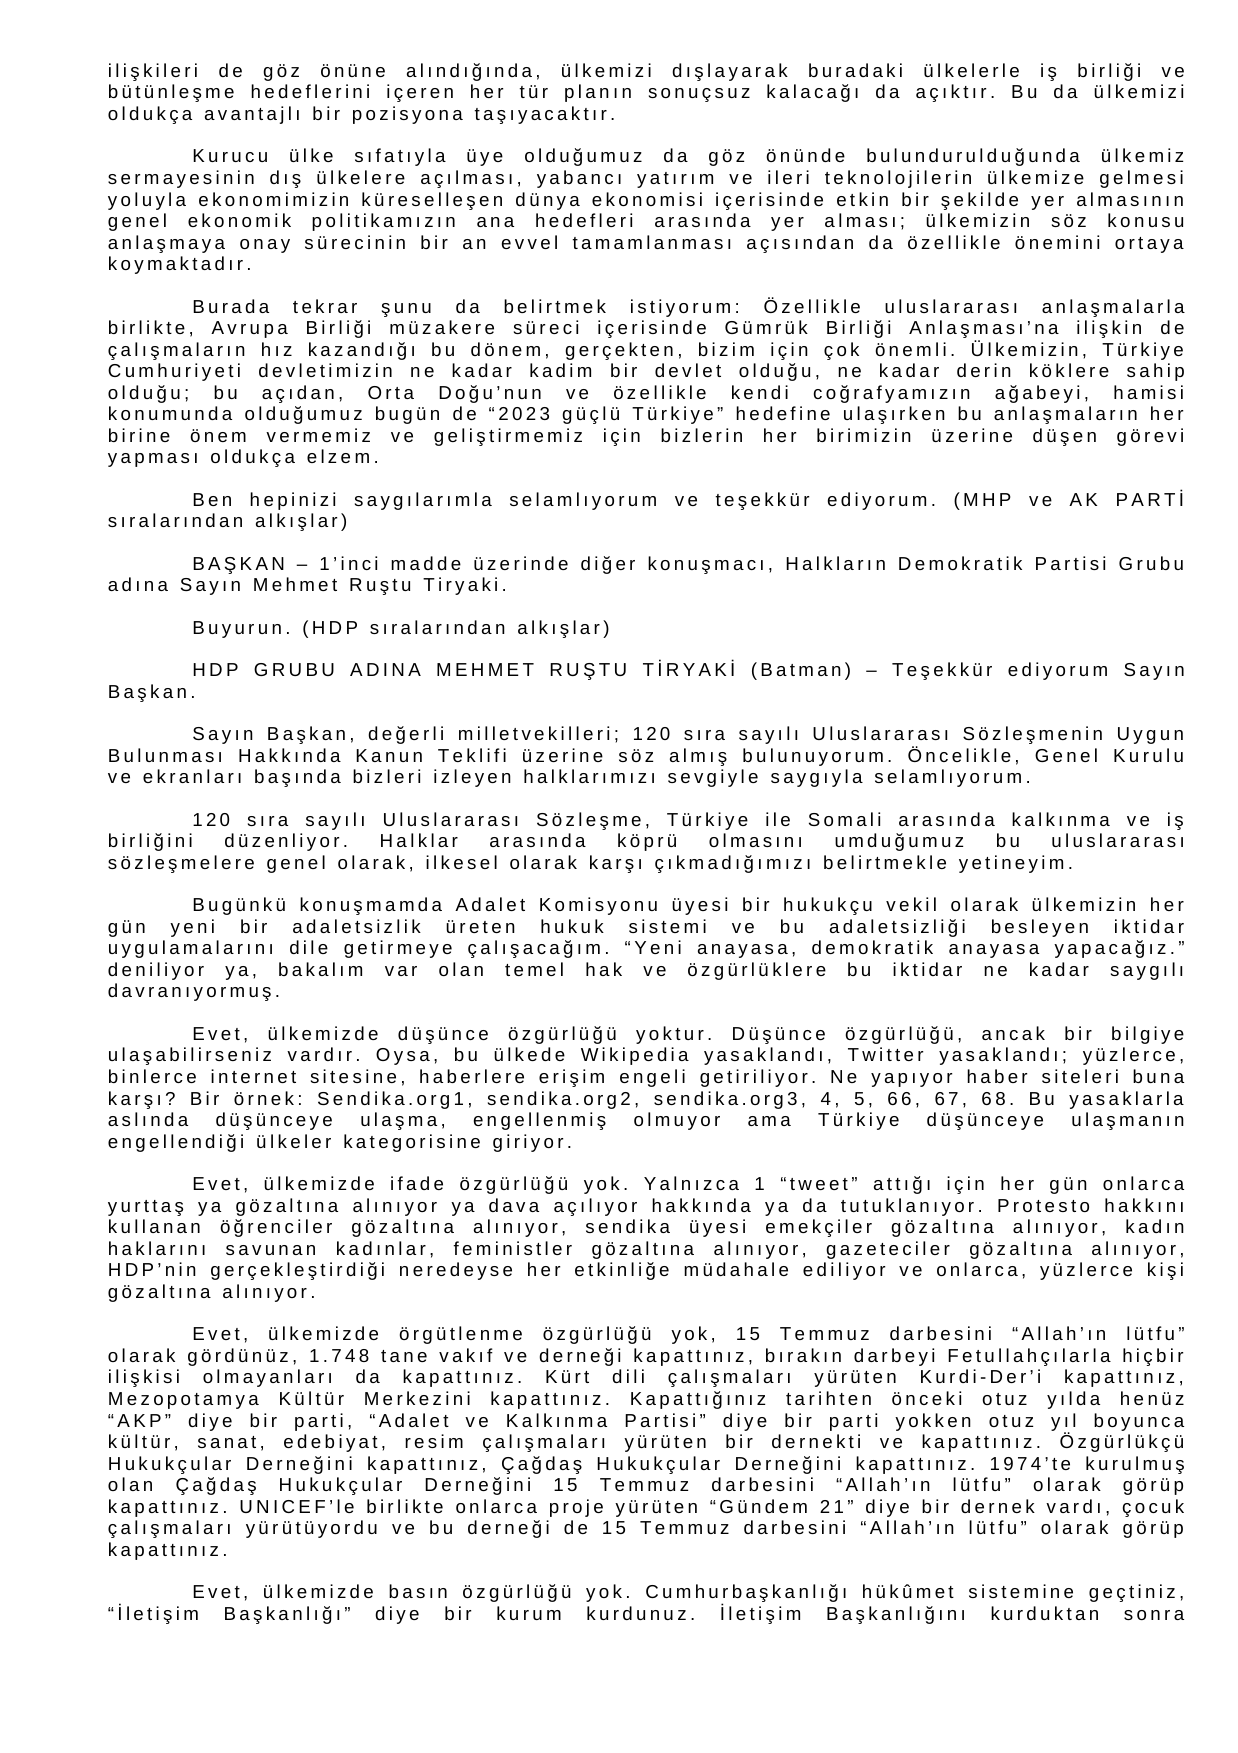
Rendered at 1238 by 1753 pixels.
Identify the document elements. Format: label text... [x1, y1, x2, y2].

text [108, 1581, 1186, 1624]
text HDP GRUBU ADINA MEHMET RUŞTU TİRYAKİ (Batman) – Teşekkür ediyorum Sayın Başkan. [108, 659, 1186, 702]
text Buyurun. (HDP sıralarından alkışlar) [108, 617, 1186, 638]
text Ben hepinizi saygılarımla selamlıyorum ve teşekkür ediyorum. (MHP ve AK PARTİ sıralarından alkışlar) [108, 489, 1186, 532]
text BAŞKAN – 1’inci madde üzerinde diğer konuşmacı, Halkların Demokratik Partisi Grubu adına Sayın Mehmet Ruştu Tiryaki. [108, 553, 1186, 596]
text Burada tekrar şunu da belirtmek istiyorum: Özellikle uluslararası anlaşmalarla birlikte, Avrupa Birliği müzakere süreci içerisinde Gümrük Birliği Anlaşması’na ilişkin de çalışmaların hız kazandığı bu dönem, gerçekten, bizim için çok önemli. Ülkemizin, Türkiye Cumhuriyeti devletimizin ne kadar kadim bir devlet olduğu, ne kadar derin köklere sahip olduğu; bu açıdan, Orta Doğu’nun ve özellikle kendi coğrafyamızın ağabeyi, hamisi konumunda olduğumuz bugün de “2023 güçlü Türkiye” hedefine ulaşırken bu anlaşmaların her birine önem vermemiz ve geliştirmemiz için bizlerin her birimizin üzerine düşen görevi yapması oldukça elzem. [108, 295, 1186, 468]
text Kurucu ülke sıfatıyla üye olduğumuz da göz önünde bulundurulduğunda ülkemiz sermayesinin dış ülkelere açılması, yabancı yatırım ve ileri teknolojilerin ülkemize gelmesi yoluyla ekonomimizin küreselleşen dünya ekonomisi içerisinde etkin bir şekilde yer almasının genel ekonomik politikamızın ana hedefleri arasında yer alması; ülkemizin söz konusu anlaşmaya onay sürecinin bir an evvel tamamlanması açısından da özellikle önemini ortaya koymaktadır. [108, 145, 1186, 274]
text Bugünkü konuşmamda Adalet Komisyonu üyesi bir hukukçu vekil olarak ülkemizin her gün yeni bir adaletsizlik üreten hukuk sistemi ve bu adaletsizliği besleyen iktidar uygulamalarını dile getirmeye çalışacağım. “Yeni anayasa, demokratik anayasa yapacağız.” deniliyor ya, bakalım var olan temel hak ve özgürlüklere bu iktidar ne kadar saygılı davranıyormuş. [108, 894, 1186, 1002]
text Sayın Başkan, değerli milletvekilleri; 120 sıra sayılı Uluslararası Sözleşmenin Uygun Bulunması Hakkında Kanun Teklifi üzerine söz almış bulunuyorum. Öncelikle, Genel Kurulu ve ekranları başında bizleri izleyen halklarımızı sevgiyle saygıyla selamlıyorum. [108, 723, 1186, 788]
text Evet, ülkemizde ifade özgürlüğü yok. Yalnızca 1 “tweet” attığı için her gün onlarca yurttaş ya gözaltına alınıyor ya dava açılıyor hakkında ya da tutuklanıyor. Protesto hakkını kullanan öğrenciler gözaltına alınıyor, sendika üyesi emekçiler gözaltına alınıyor, kadın haklarını savunan kadınlar, feministler gözaltına alınıyor, gazeteciler gözaltına alınıyor, HDP’nin gerçekleştirdiği neredeyse her etkinliğe müdahale ediliyor ve onlarca, yüzlerce kişi gözaltına alınıyor. [108, 1173, 1186, 1302]
text Evet, ülkemizde düşünce özgürlüğü yoktur. Düşünce özgürlüğü, ancak bir bilgiye ulaşabilirseniz vardır. Oysa, bu ülkede Wikipedia yasaklandı, Twitter yasaklandı; yüzlerce, binlerce internet sitesine, haberlere erişim engeli getiriliyor. Ne yapıyor haber siteleri buna karşı? Bir örnek: Sendika.org1, sendika.org2, sendika.org3, 4, 5, 66, 67, 68. Bu yasaklarla aslında düşünceye ulaşma, engellenmiş olmuyor ama Türkiye düşünceye ulaşmanın engellendiği ülkeler kategorisine giriyor. [108, 1023, 1186, 1152]
text 120 sıra sayılı Uluslararası Sözleşme, Türkiye ile Somali arasında kalkınma ve iş birliğini düzenliyor. Halklar arasında köprü olmasını umduğumuz bu uluslararası sözleşmelere genel olarak, ilkesel olarak karşı çıkmadığımızı belirtmekle yetineyim. [108, 808, 1186, 873]
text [108, 60, 1186, 124]
text Evet, ülkemizde örgütlenme özgürlüğü yok, 15 Temmuz darbesini “Allah’ın lütfu” olarak gördünüz, 1.748 tane vakıf ve derneği kapattınız, bırakın darbeyi Fetullahçılarla hiçbir ilişkisi olmayanları da kapattınız. Kürt dili çalışmaları yürüten Kurdi-Der’i kapattınız, Mezopotamya Kültür Merkezini kapattınız. Kapattığınız tarihten önceki otuz yılda henüz “AKP” diye bir parti, “Adalet ve Kalkınma Partisi” diye bir parti yokken otuz yıl boyunca kültür, sanat, edebiyat, resim çalışmaları yürüten bir dernekti ve kapattınız. Özgürlükçü Hukukçular Derneğini kapattınız, Çağdaş Hukukçular Derneğini kapattınız. 1974’te kurulmuş olan Çağdaş Hukukçular Derneğini 15 Temmuz darbesini “Allah’ın lütfu” olarak görüp kapattınız. UNICEF’le birlikte onlarca proje yürüten “Gündem 21” diye bir dernek vardı, çocuk çalışmaları yürütüyordu ve bu derneği de 15 Temmuz darbesini “Allah’ın lütfu” olarak görüp kapattınız. [108, 1323, 1186, 1560]
